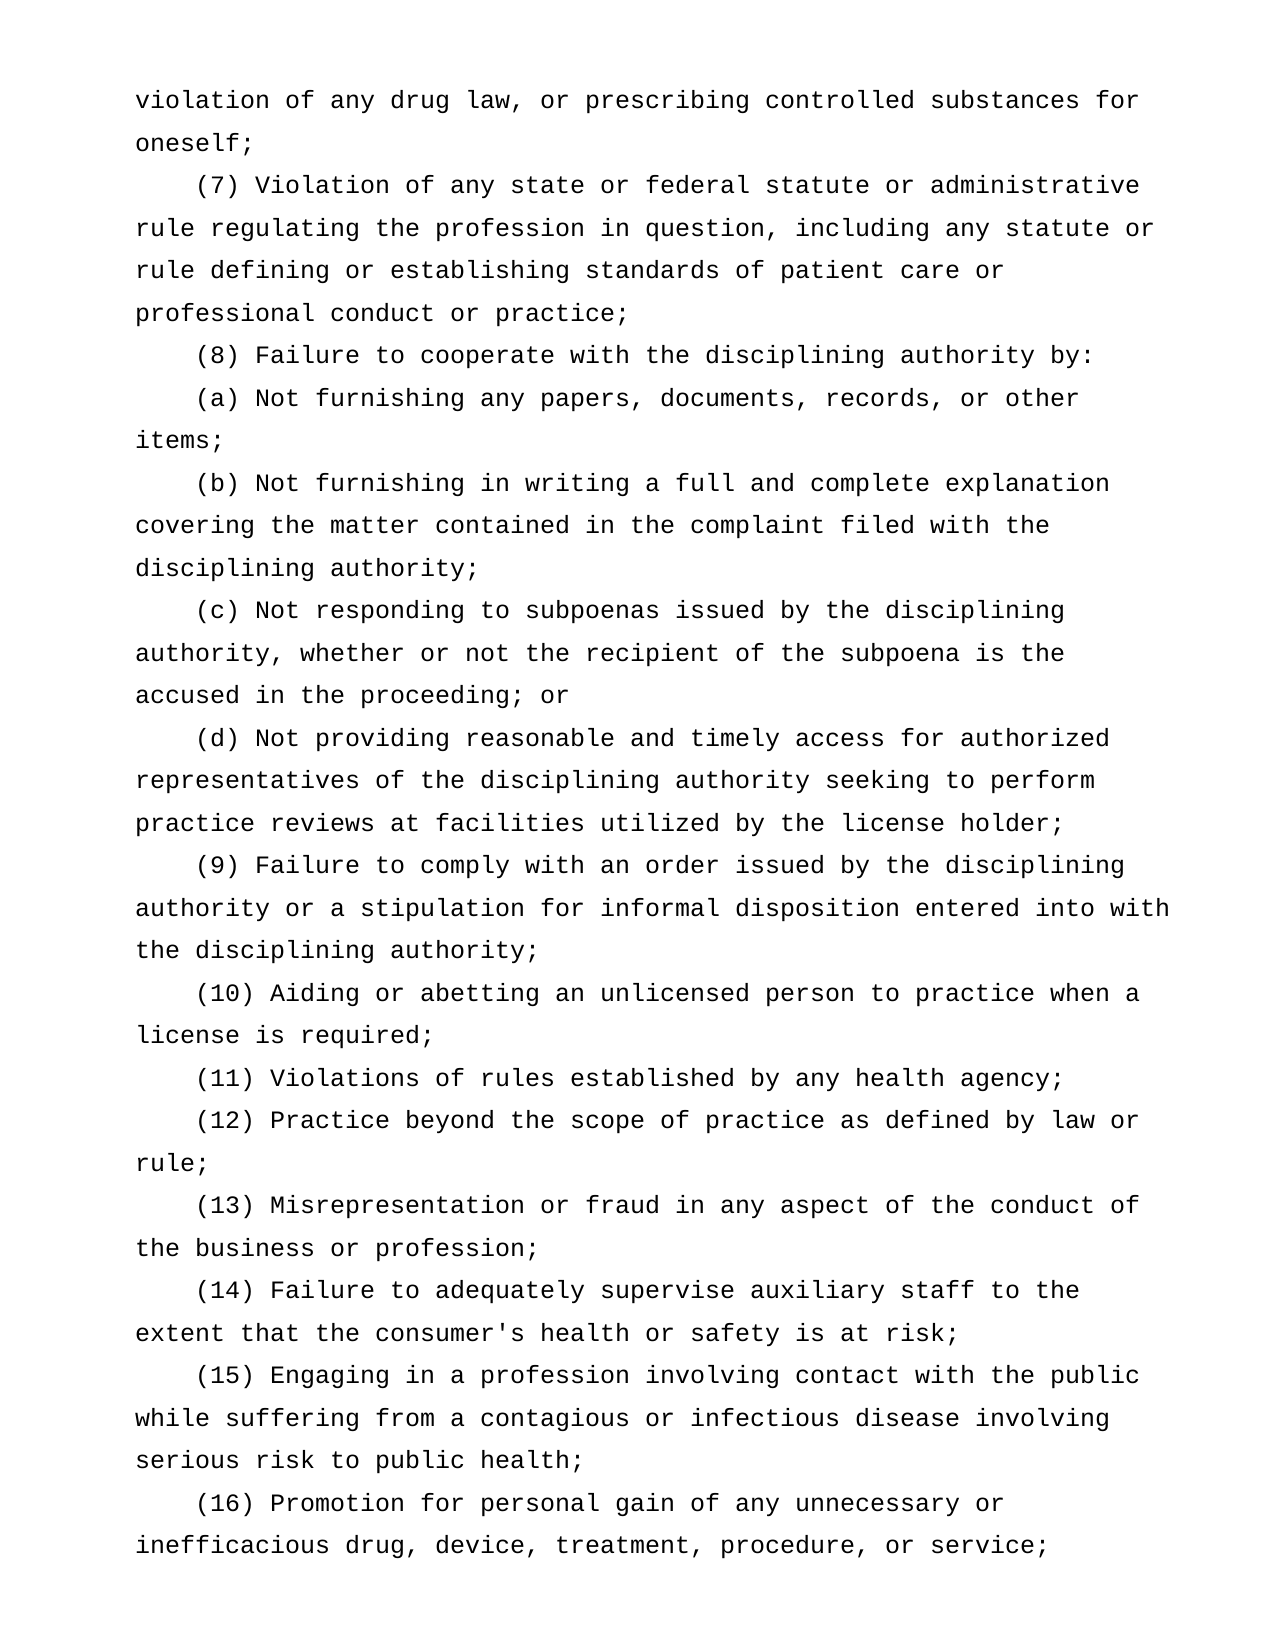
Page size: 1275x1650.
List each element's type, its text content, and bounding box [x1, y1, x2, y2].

text (14) Failure to adequately supervise auxiliary staff to the extent that the consumer's health or safety is at risk; [135, 1265, 1170, 1350]
text (c) Not responding to subpoenas issued by the disciplining authority, whether or not the recipient of the subpoena is the accused in the proceeding; or [135, 585, 1170, 712]
text (11) Violations of rules established by any health agency; [135, 1052, 1170, 1095]
text (d) Not providing reasonable and timely access for authorized representatives of the disciplining authority seeking to perform practice reviews at facilities utilized by the license holder; [135, 712, 1170, 840]
text (9) Failure to comply with an order issued by the disciplining authority or a stipulation for informal disposition entered into with the disciplining authority; [135, 840, 1170, 967]
text (7) Violation of any state or federal statute or administrative rule regulating the profession in question, including any statute or rule defining or establishing standards of patient care or professional conduct or practice; [135, 160, 1170, 330]
text (15) Engaging in a profession involving contact with the public while suffering from a contagious or infectious disease involving serious risk to public health; [135, 1350, 1170, 1477]
text (8) Failure to cooperate with the disciplining authority by: [135, 330, 1170, 372]
text (a) Not furnishing any papers, documents, records, or other items; [135, 372, 1170, 457]
text (10) Aiding or abetting an unlicensed person to practice when a license is required; [135, 967, 1170, 1052]
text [135, 75, 1170, 160]
text (13) Misrepresentation or fraud in any aspect of the conduct of the business or profession; [135, 1180, 1170, 1265]
text (12) Practice beyond the scope of practice as defined by law or rule; [135, 1095, 1170, 1180]
text (b) Not furnishing in writing a full and complete explanation covering the matter contained in the complaint filed with the disciplining authority; [135, 457, 1170, 585]
text (16) Promotion for personal gain of any unnecessary or inefficacious drug, device, treatment, procedure, or service; [135, 1477, 1170, 1562]
